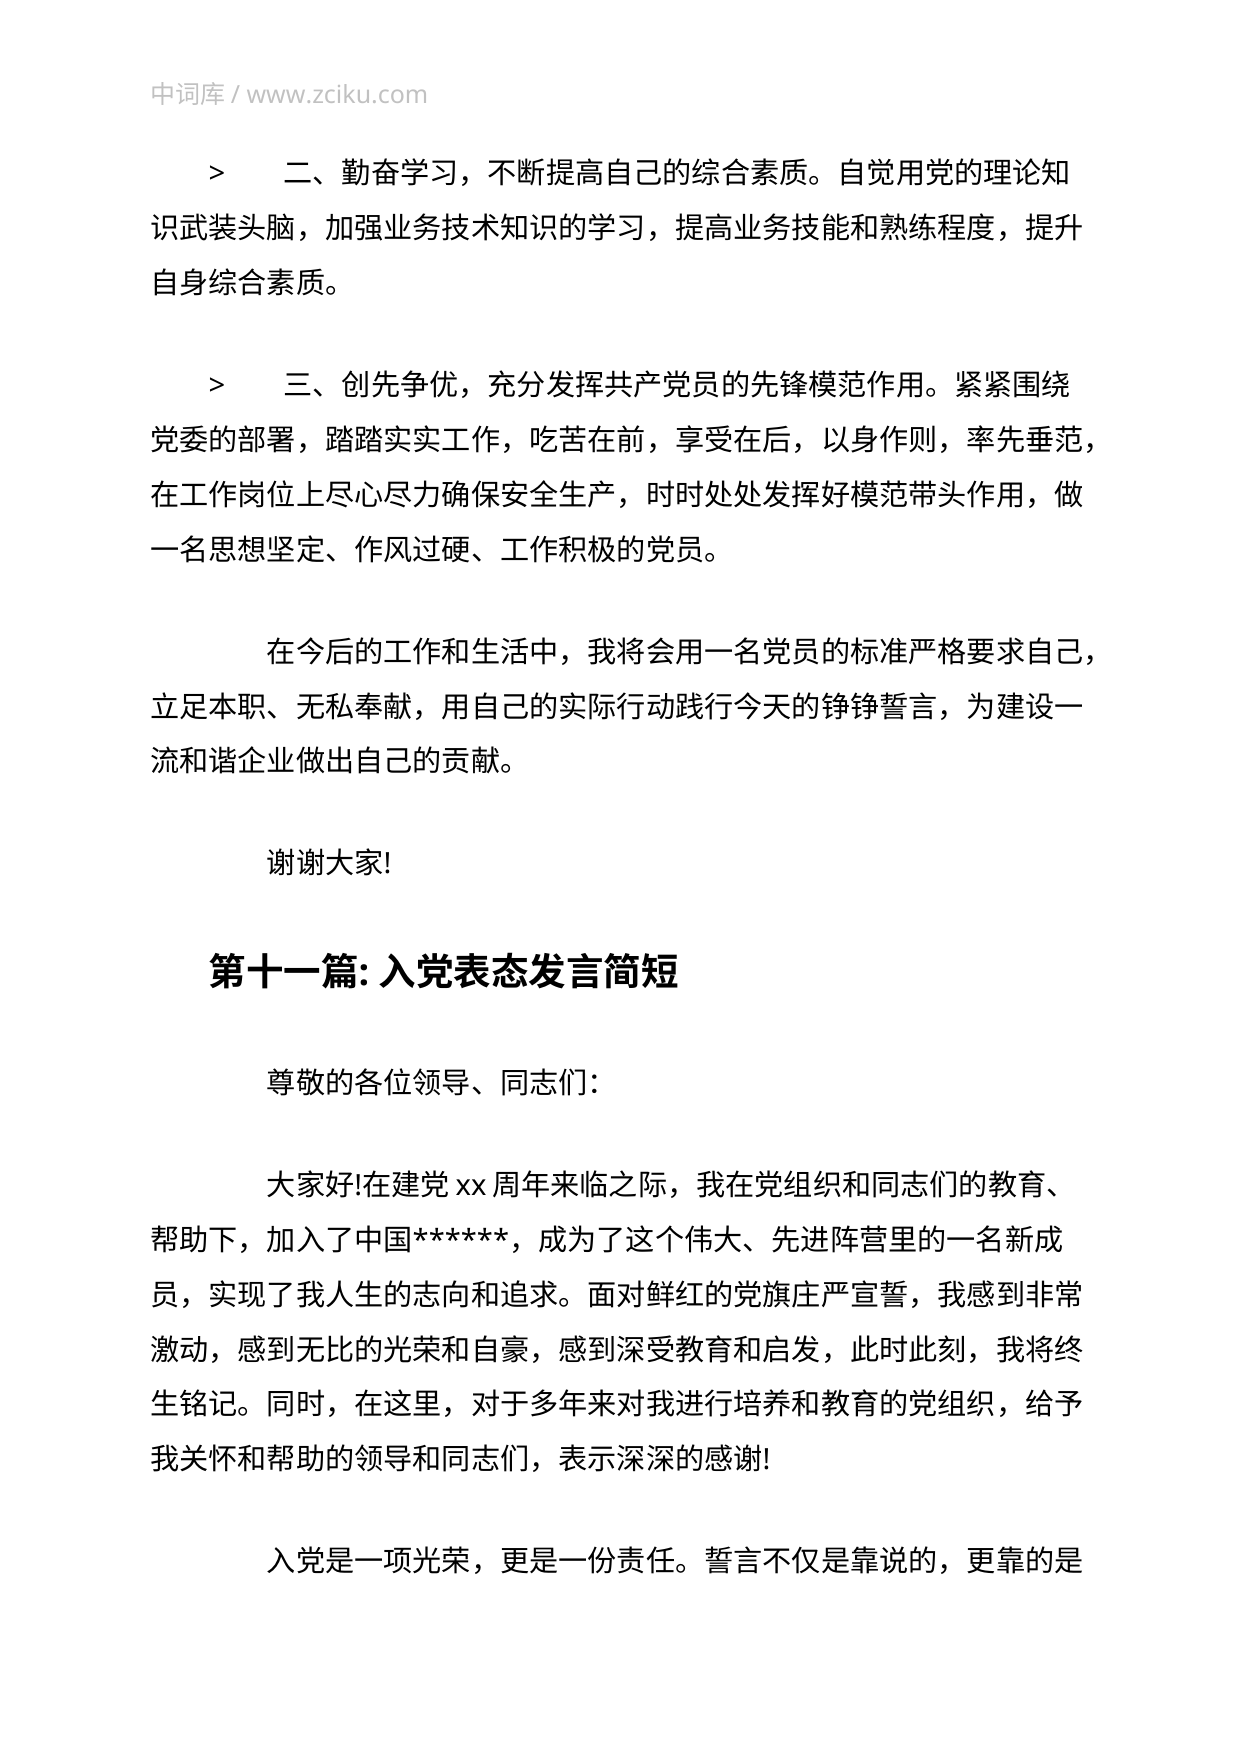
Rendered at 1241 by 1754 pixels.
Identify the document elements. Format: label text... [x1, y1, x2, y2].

text 大家好!在建党xx周年来临之际，我在党组织和同志们的教育、帮助下，加入了中国******，成为了这个伟大、先进阵营里的一名新成员，实现了我人生的志向和追求。面对鲜红的党旗庄严宣誓，我感到非常激动，感到无比的光荣和自豪，感到深受教育和启发，此时此刻，我将终生铭记。同时，在这里，对于多年来对我进行培养和教育的党组织，给予我关怀和帮助的领导和同志们，表示深深的感谢! [150, 1161, 1090, 1478]
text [150, 1538, 1090, 1580]
text > 三、创先争优，充分发挥共产党员的先锋模范作用。紧紧围绕党委的部署，踏踏实实工作，吃苦在前，享受在后，以身作则，率先垂范，在工作岗位上尽心尽力确保安全生产，时时处处发挥好模范带头作用，做一名思想坚定、作风过硬、工作积极的党员。 [150, 362, 1090, 569]
text 在今后的工作和生活中，我将会用一名党员的标准严格要求自己，立足本职、无私奉献，用自己的实际行动践行今天的铮铮誓言，为建设一流和谐企业做出自己的贡献。 [150, 628, 1090, 780]
text 谢谢大家! [150, 840, 1090, 882]
text 第十一篇: 入党表态发言简短 [150, 942, 1090, 996]
text 尊敬的各位领导、同志们： [150, 1059, 1090, 1102]
text > 二、勤奋学习，不断提高自己的综合素质。自觉用党的理论知识武装头脑，加强业务技术知识的学习，提高业务技能和熟练程度，提升自身综合素质。 [150, 150, 1090, 302]
